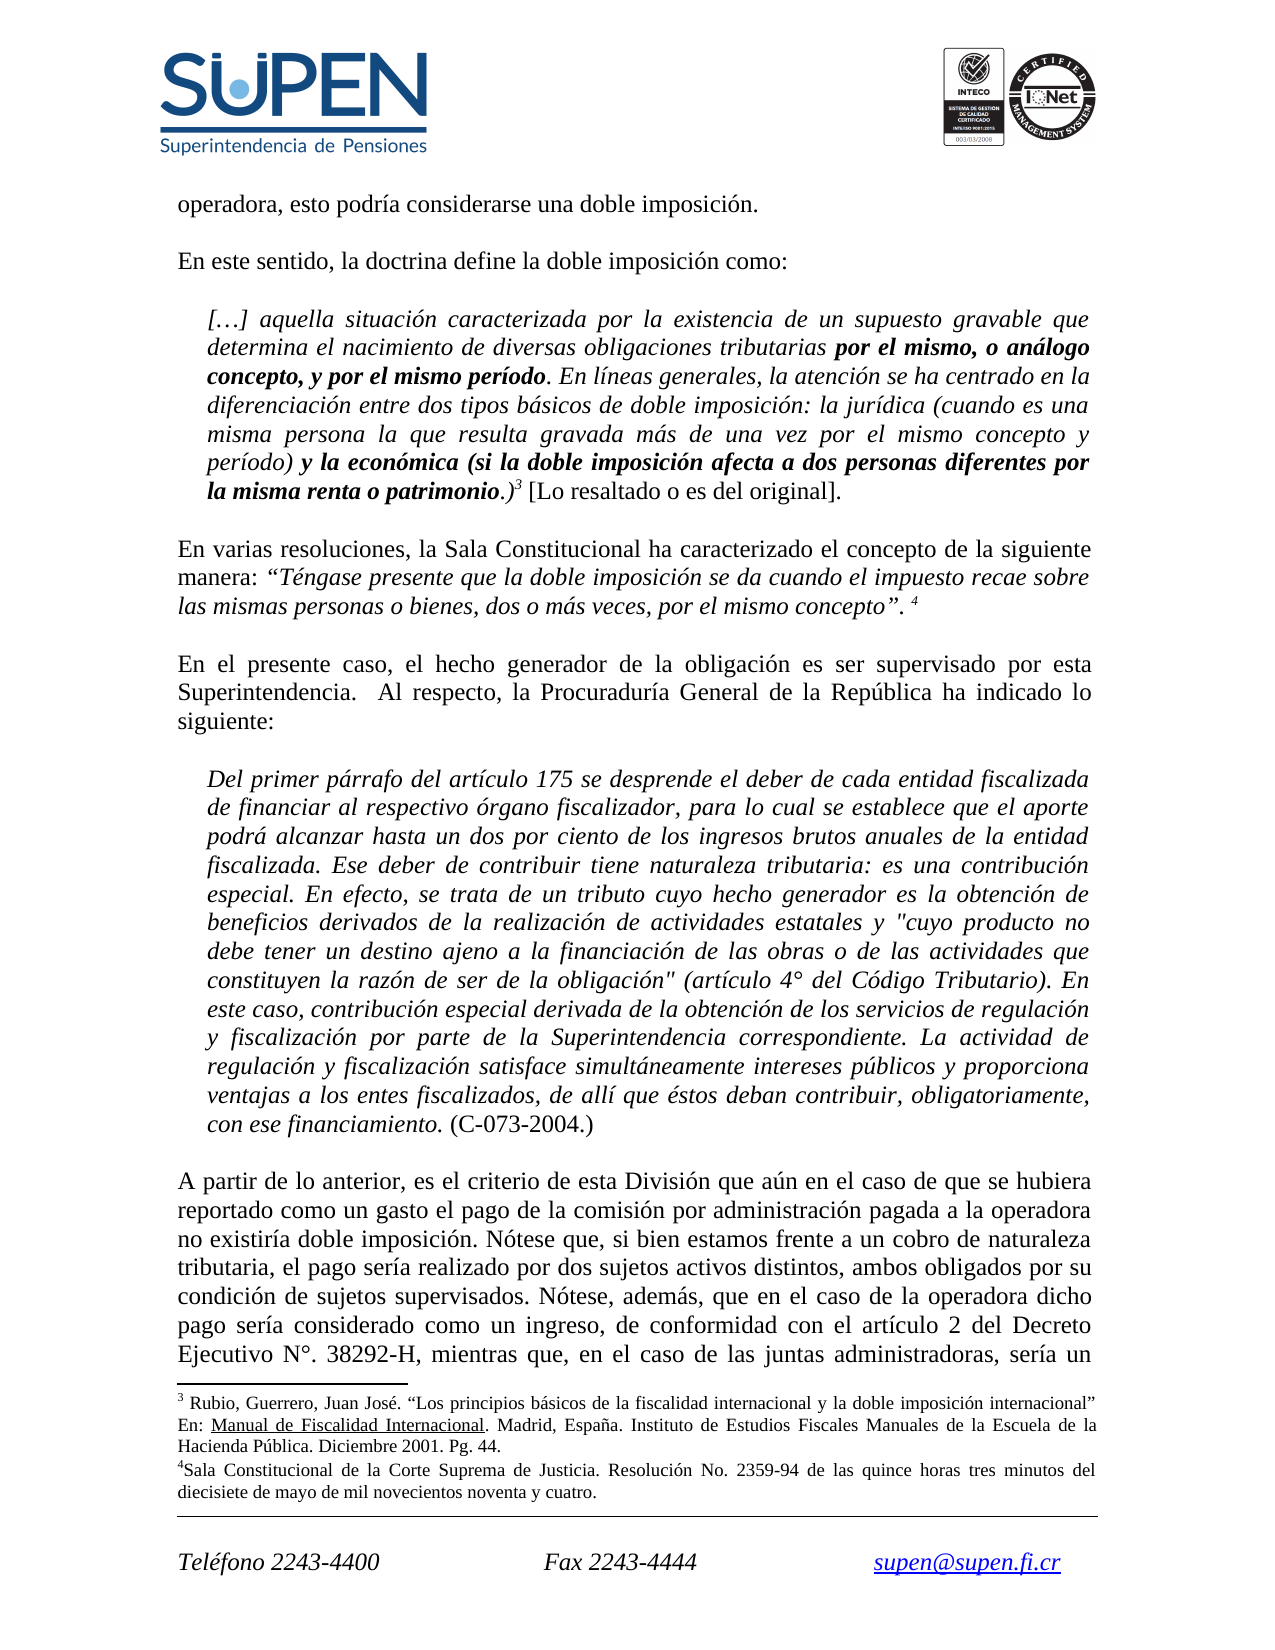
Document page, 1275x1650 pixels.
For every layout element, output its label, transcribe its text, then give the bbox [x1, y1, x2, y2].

text Del primer párrafo del artículo 175 se desprende el deber de cada entidad fiscalizada de financiar al respectivo órgano fiscalizador, para lo cual se establece que el aporte podrá alcanzar hasta un dos por ciento de los ingresos brutos anuales de la entidad fiscalizada. Ese deber de contribuir tiene naturaleza tributaria: es una contribución especial. En efecto, se trata de un tributo cuyo hecho generador es la obtención de beneficios derivados de la realización de actividades estatales y "cuyo producto no debe tener un destino ajeno a la financiación de las obras o de las actividades que constituyen la razón de ser de la obligación" (artículo 4° del Código Tributario). En este caso, contribución especial derivada de la obtención de los servicios de regulación y fiscalización por parte de la Superintendencia correspondiente. La actividad de regulación y fiscalización satisface simultáneamente intereses públicos y proporciona ventajas a los entes fiscalizados, de allí que éstos deban contribuir, obligatoriamente, con ese financiamiento. (C-073-2004.) [207, 764, 1093, 1137]
picture [133, 30, 453, 178]
text En este sentido, la doctrina define la doble imposición como: [177, 246, 1093, 275]
text En varias resoluciones, la Sala Constitucional ha caracterizado el concepto de la siguiente manera: “Téngase presente que la doble imposición se da cuando el impuesto recae sobre las mismas personas o bienes, dos o más veces, por el mismo concepto”. [177, 534, 1093, 620]
picture [941, 46, 1098, 148]
text […] aquella situación caracterizada por la existencia de un supuesto gravable que determina el nacimiento de diversas obligaciones tributarias por el mismo, o análogo concepto, y por el mismo período. En líneas generales, la atención se ha centrado en la diferenciación entre dos tipos básicos de doble imposición: la jurídica (cuando es una misma persona la que resulta gravada más de una vez por el mismo concepto y período) y la económica (si la doble imposición afecta a dos personas diferentes por la misma renta o patrimonio.) [Lo resaltado o es del original]. [207, 304, 1093, 505]
text En el presente caso, el hecho generador de la obligación es ser supervisado por esta Superintendencia. Al respecto, la Procuraduría General de la República ha indicado lo siguiente: [177, 649, 1093, 735]
